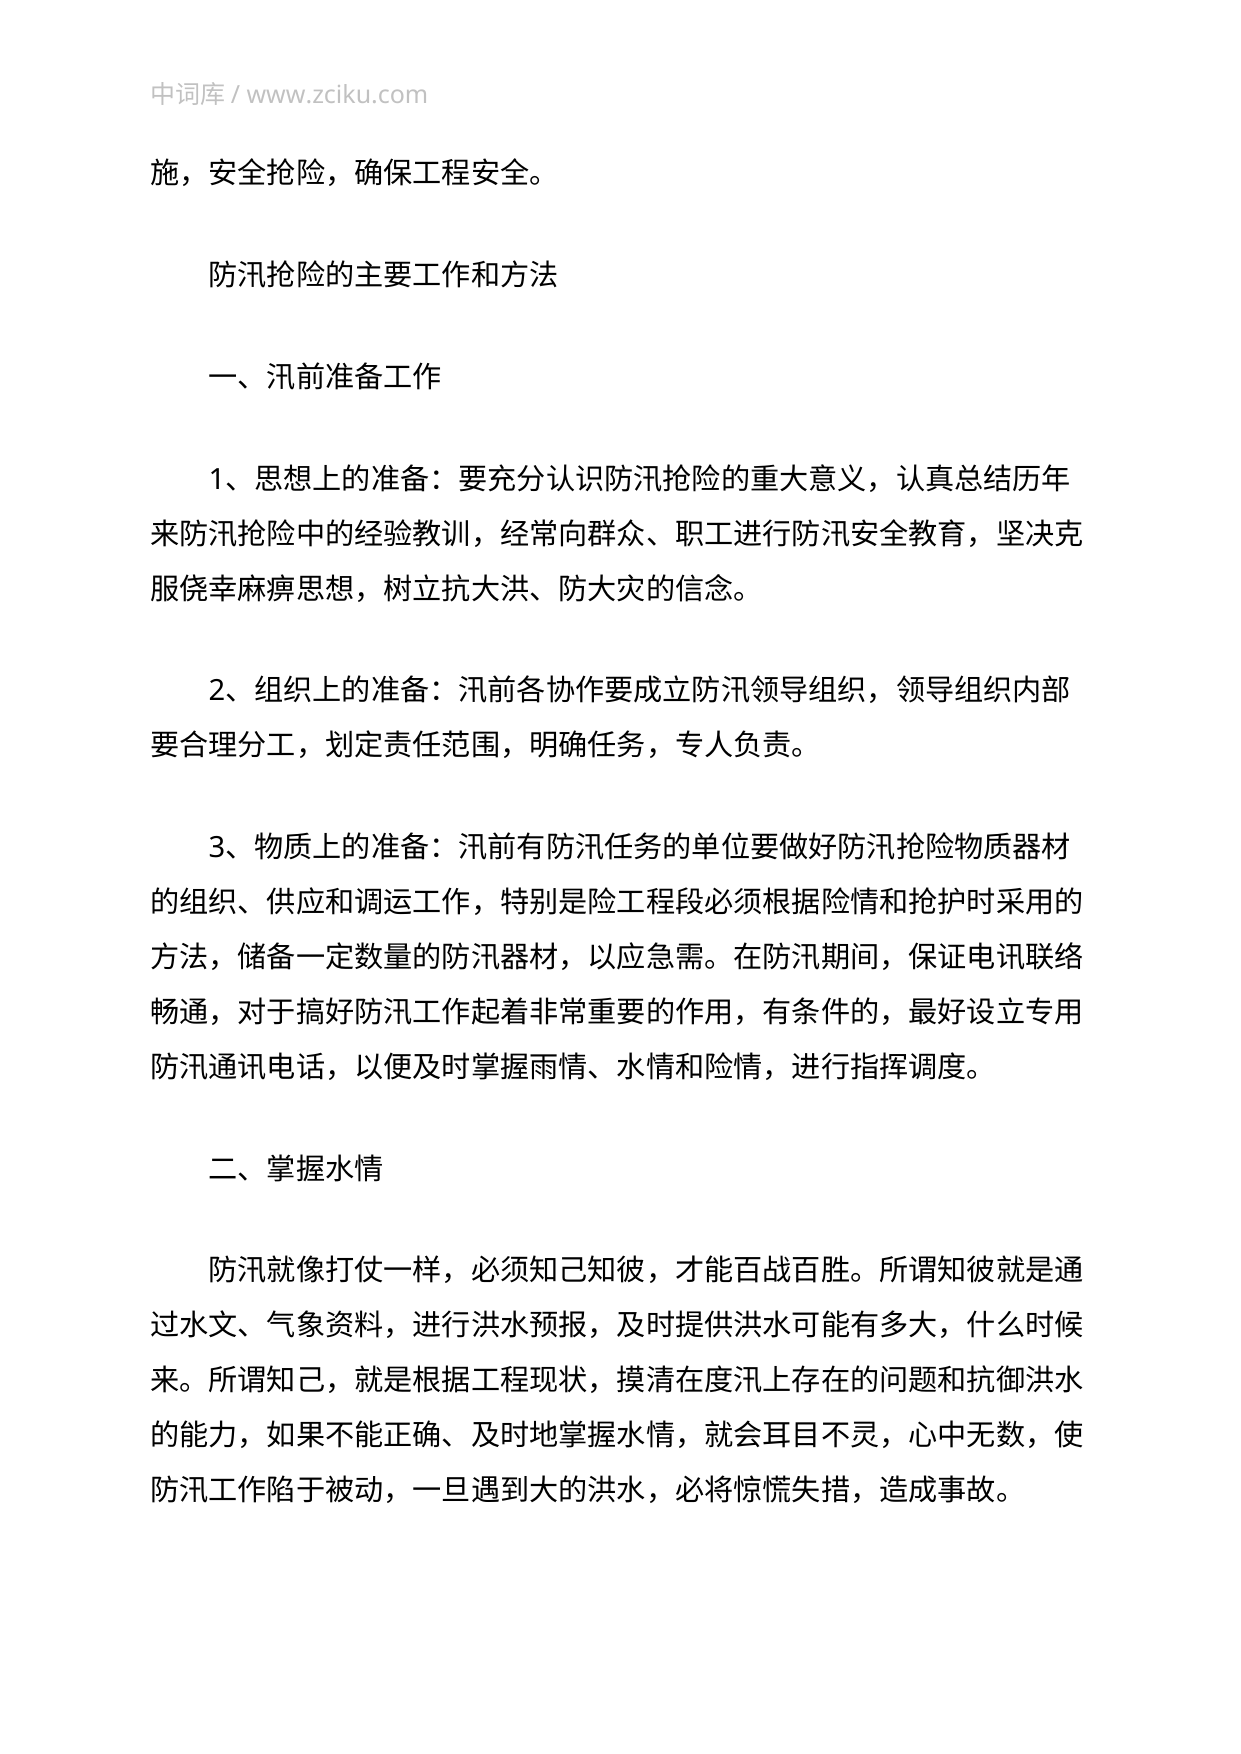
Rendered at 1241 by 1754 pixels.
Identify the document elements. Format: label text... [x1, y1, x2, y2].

text 二、掌握水情 [150, 1145, 1090, 1187]
text 3、物质上的准备：汛前有防汛任务的单位要做好防汛抢险物质器材的组织、供应和调运工作，特别是险工程段必须根据险情和抢护时采用的方法，储备一定数量的防汛器材，以应急需。在防汛期间，保证电讯联络畅通，对于搞好防汛工作起着非常重要的作用，有条件的，最好设立专用防汛通讯电话，以便及时掌握雨情、水情和险情，进行指挥调度。 [150, 824, 1090, 1086]
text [150, 150, 1090, 192]
text 防汛抢险的主要工作和方法 [150, 252, 1090, 294]
text 1、思想上的准备：要充分认识防汛抢险的重大意义，认真总结历年来防汛抢险中的经验教训，经常向群众、职工进行防汛安全教育，坚决克服侥幸麻痹思想，树立抗大洪、防大灾的信念。 [150, 455, 1090, 607]
text 2、组织上的准备：汛前各协作要成立防汛领导组织，领导组织内部要合理分工，划定责任范围，明确任务，专人负责。 [150, 667, 1090, 764]
text 一、汛前准备工作 [150, 353, 1090, 396]
text 防汛就像打仗一样，必须知己知彼，才能百战百胜。所谓知彼就是通过水文、气象资料，进行洪水预报，及时提供洪水可能有多大，什么时候来。所谓知己，就是根据工程现状，摸清在度汛上存在的问题和抗御洪水的能力，如果不能正确、及时地掌握水情，就会耳目不灵，心中无数，使防汛工作陷于被动，一旦遇到大的洪水，必将惊慌失措，造成事故。 [150, 1247, 1090, 1509]
